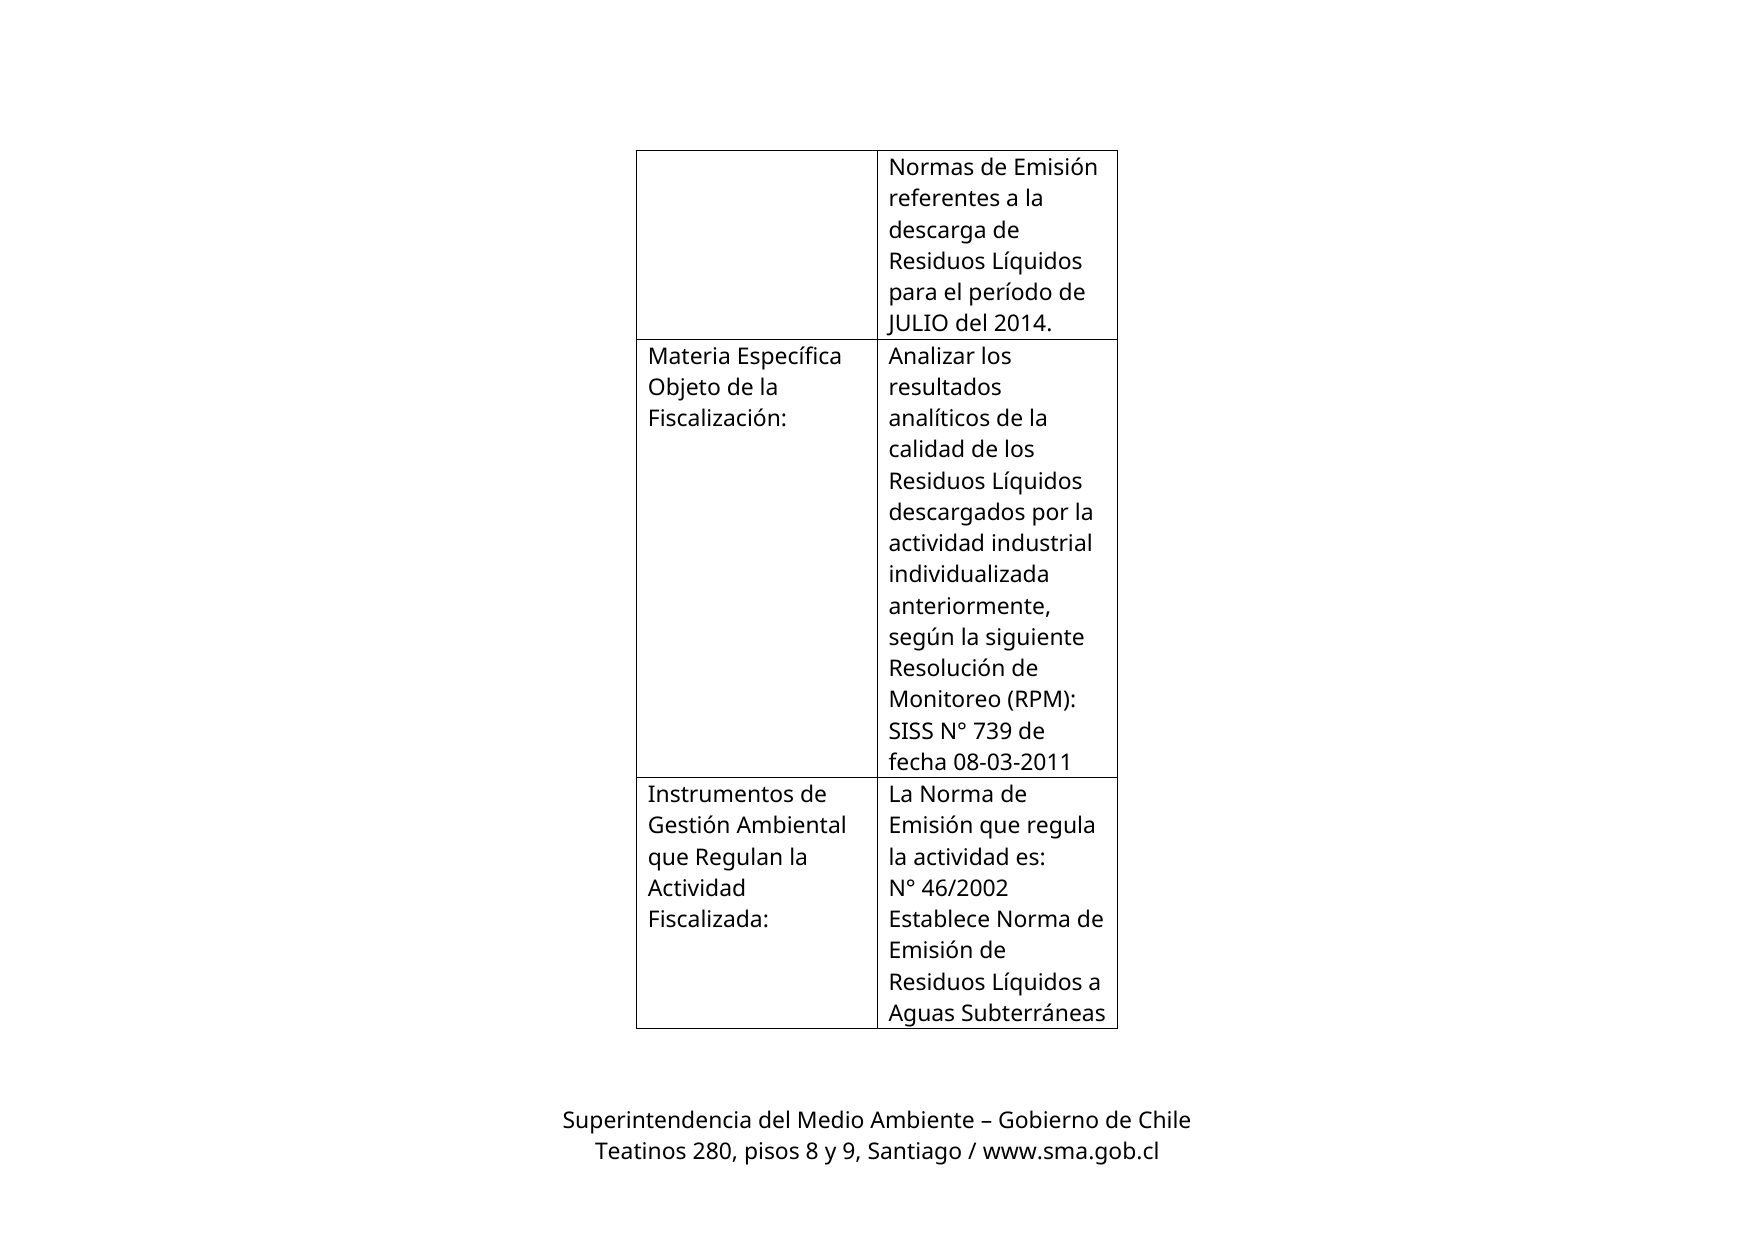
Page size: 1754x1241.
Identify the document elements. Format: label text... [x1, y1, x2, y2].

table_cell Analizar los resultados analíticos de la calidad de los Residuos Líquidos descargados por la actividad industrial individualizada anteriormente, según la siguiente Resolución de Monitoreo (RPM): SISS N° 739 de fecha 08-03-2011 [878, 340, 1117, 777]
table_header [637, 151, 877, 338]
table_cell Materia Específica Objeto de la Fiscalización: [637, 340, 877, 777]
table_cell Instrumentos de Gestión Ambiental que Regulan la Actividad Fiscalizada: [637, 778, 877, 1028]
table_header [878, 151, 1117, 338]
table_cell La Norma de Emisión que regula la actividad es: N° 46/2002 Establece Norma de Emisión de Residuos Líquidos a Aguas Subterráneas [878, 778, 1117, 1028]
